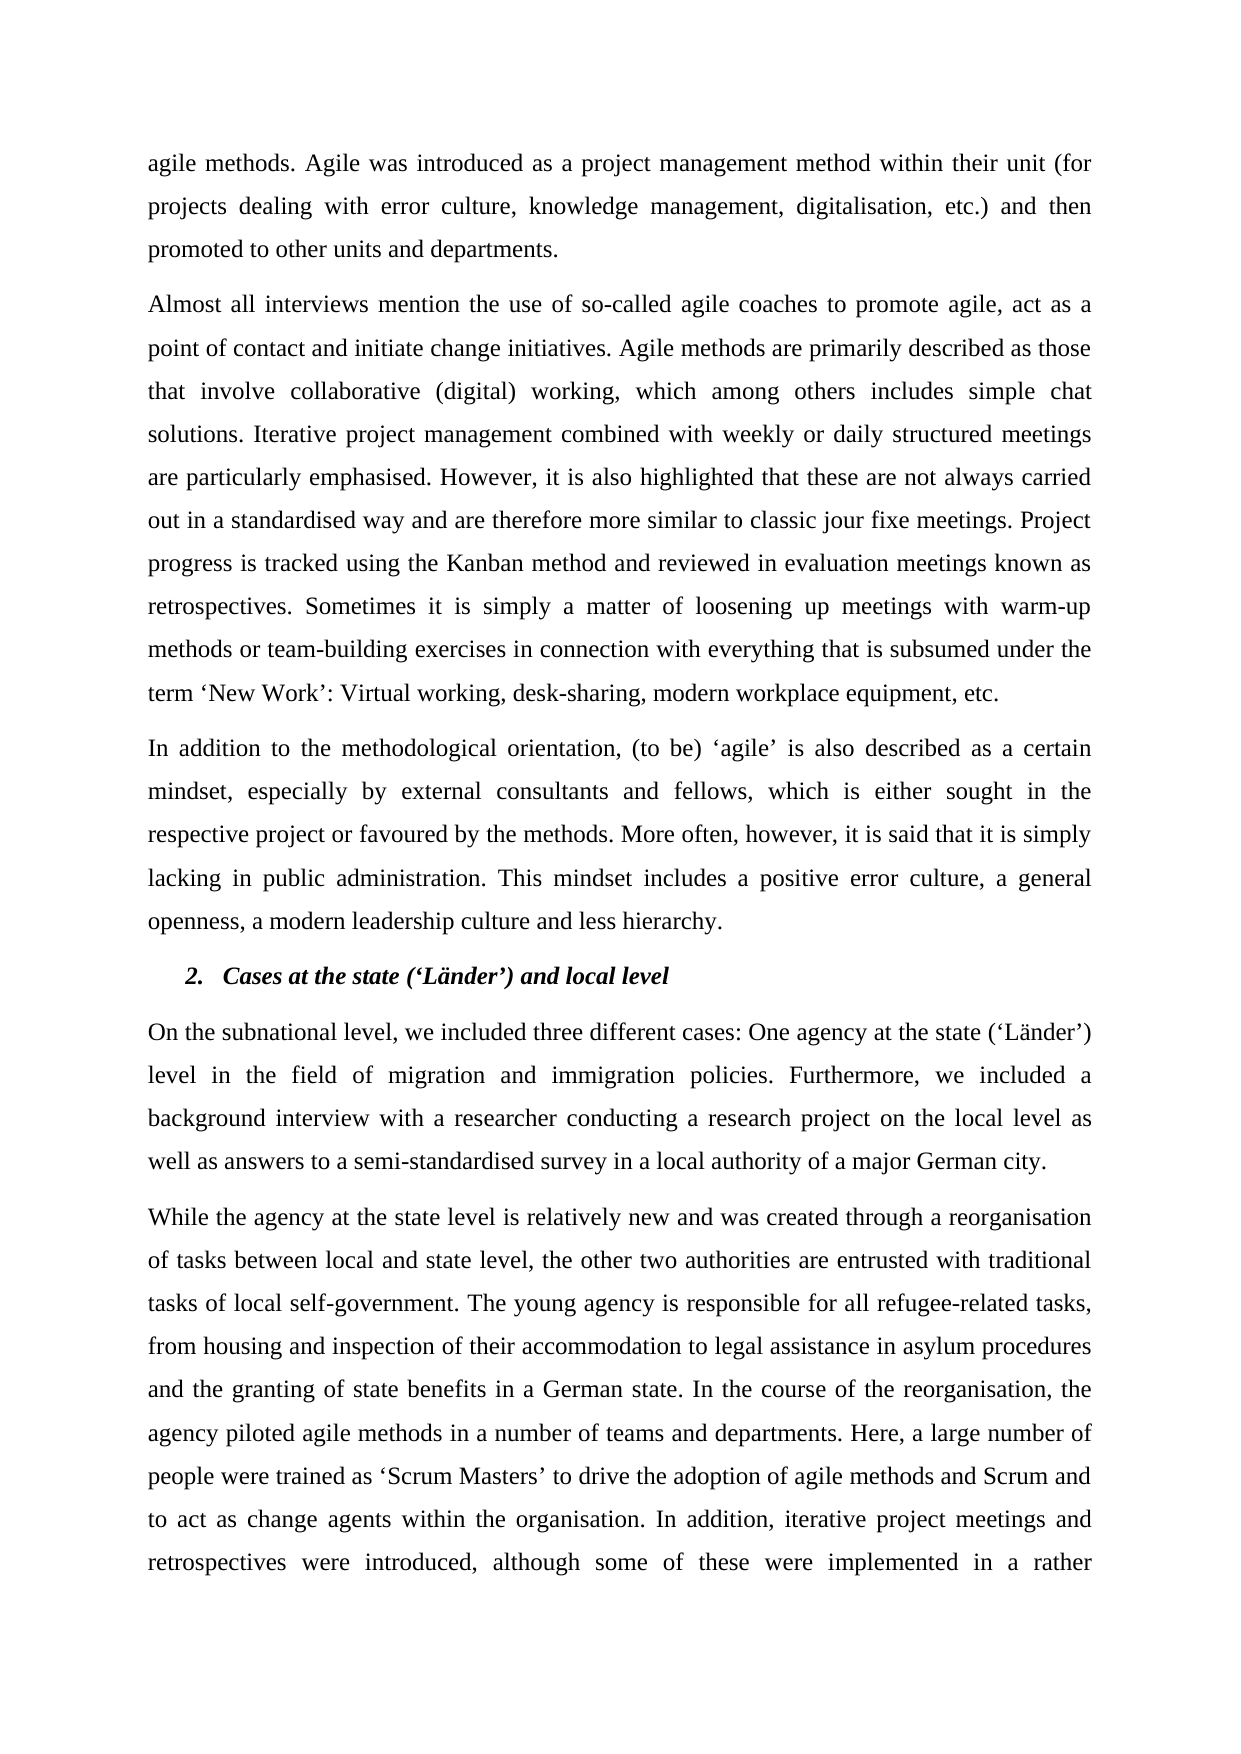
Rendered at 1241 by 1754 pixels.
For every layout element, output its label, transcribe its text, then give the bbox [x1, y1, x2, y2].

list Cases at the state (‘Länder’) and local level [185, 961, 1093, 990]
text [148, 148, 1093, 263]
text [148, 1202, 1093, 1576]
text On the subnational level, we included three different cases: One agency at the state (‘Länder’) level in the field of migration and immigration policies. Furthermore, we included a background interview with a researcher conducting a research project on the local level as well as answers to a semi-standardised survey in a local authority of a major German city. [148, 1017, 1093, 1175]
text In addition to the methodological orientation, (to be) ‘agile’ is also described as a certain mindset, especially by external consultants and fellows, which is either sought in the respective project or favoured by the methods. More often, however, it is said that it is simply lacking in public administration. This mindset includes a positive error culture, a general openness, a modern leadership culture and less hierarchy. [148, 733, 1093, 934]
text Almost all interviews mention the use of so-called agile coaches to promote agile, act as a point of contact and initiate change initiatives. Agile methods are primarily described as those that involve collaborative (digital) working, which among others includes simple chat solutions. Iterative project management combined with weekly or daily structured meetings are particularly emphasised. However, it is also highlighted that these are not always carried out in a standardised way and are therefore more similar to classic jour fixe meetings. Project progress is tracked using the Kanban method and reviewed in evaluation meetings known as retrospectives. Sometimes it is simply a matter of loosening up meetings with warm-up methods or team-building exercises in connection with everything that is subsumed under the term ‘New Work’: Virtual working, desk-sharing, modern workplace equipment, etc. [148, 289, 1093, 706]
